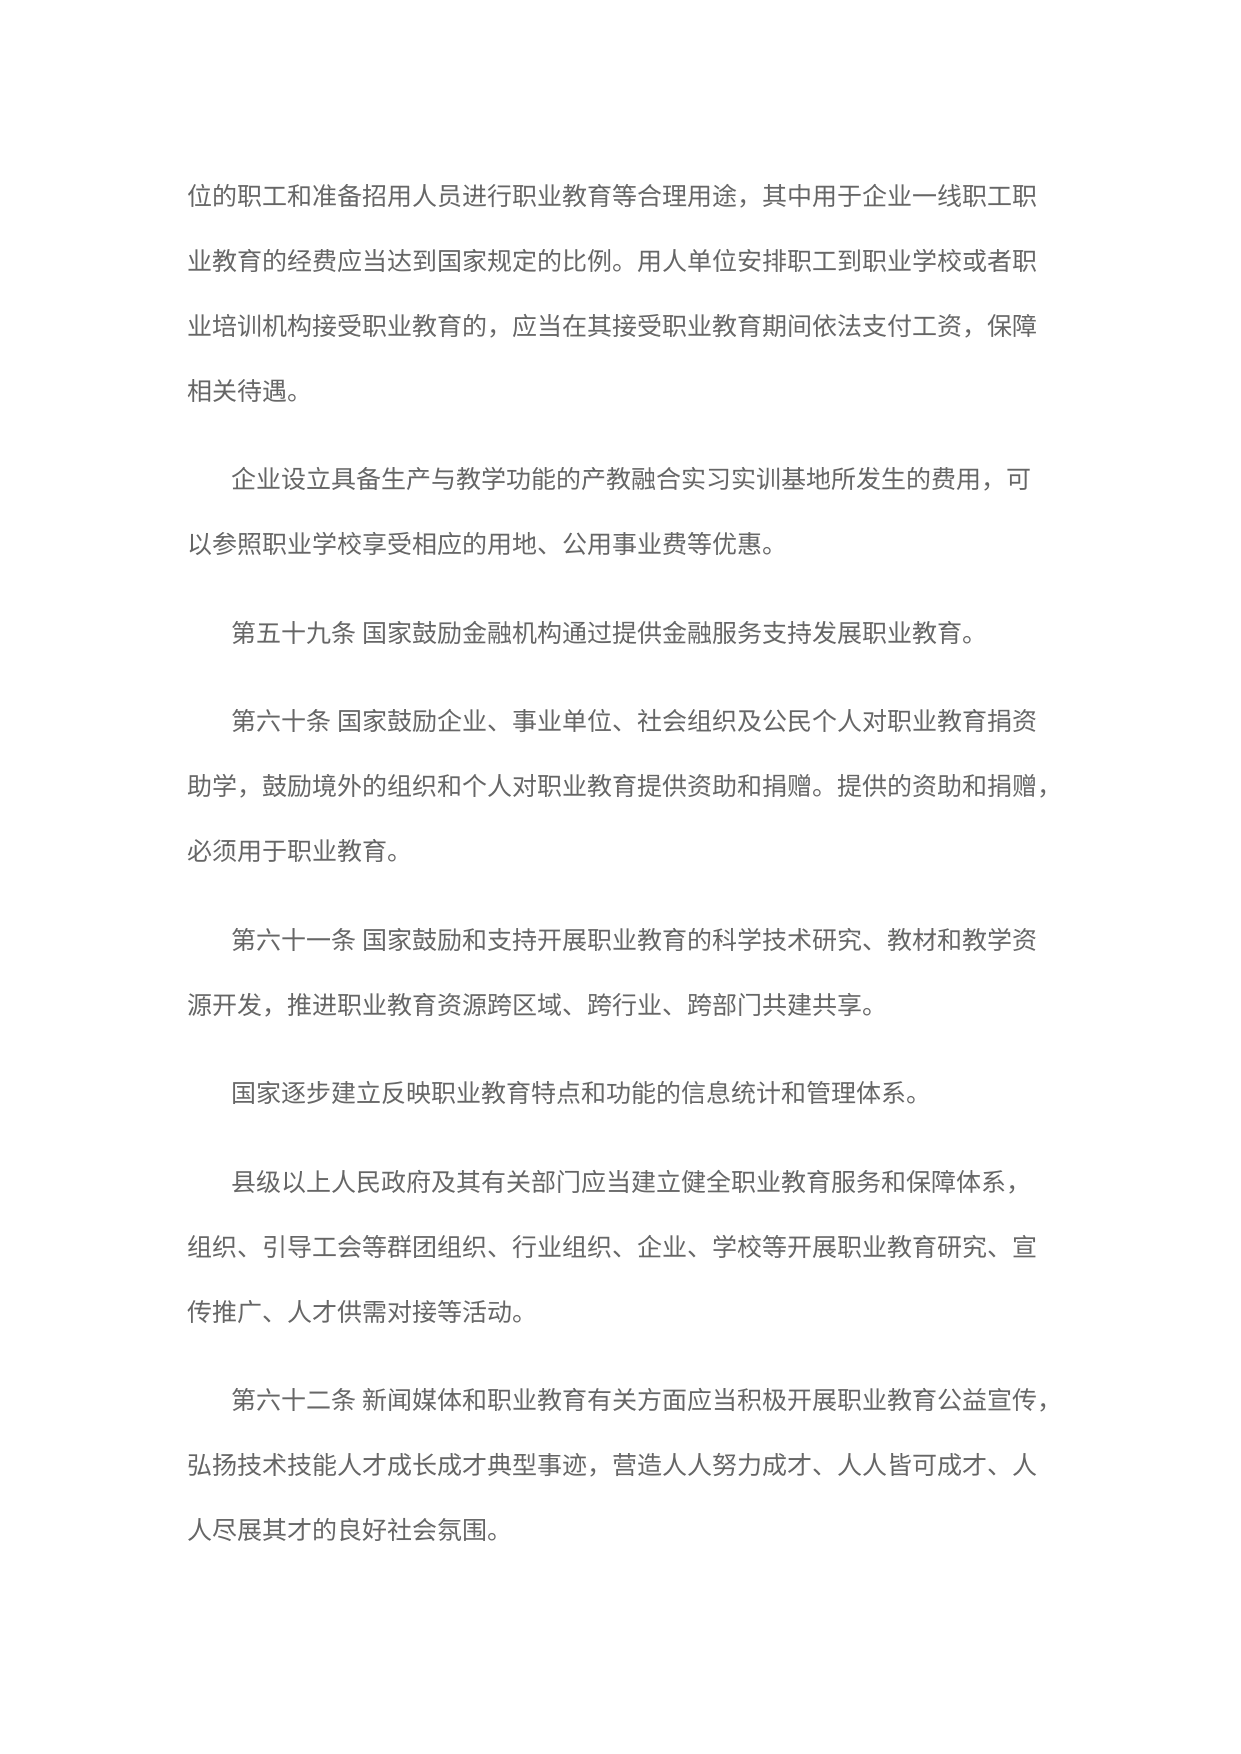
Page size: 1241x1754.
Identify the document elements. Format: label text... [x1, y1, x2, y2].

text 第六十二条 新闻媒体和职业教育有关方面应当积极开展职业教育公益宣传，弘扬技术技能人才成长成才典型事迹，营造人人努力成才、人人皆可成才、人人尽展其才的良好社会氛围。 [187, 1366, 1053, 1561]
text 县级以上人民政府及其有关部门应当建立健全职业教育服务和保障体系，组织、引导工会等群团组织、行业组织、企业、学校等开展职业教育研究、宣传推广、人才供需对接等活动。 [187, 1148, 1053, 1343]
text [187, 162, 1053, 422]
text 企业设立具备生产与教学功能的产教融合实习实训基地所发生的费用，可以参照职业学校享受相应的用地、公用事业费等优惠。 [187, 445, 1053, 575]
text 国家逐步建立反映职业教育特点和功能的信息统计和管理体系。 [187, 1059, 1053, 1124]
text 第六十一条 国家鼓励和支持开展职业教育的科学技术研究、教材和教学资源开发，推进职业教育资源跨区域、跨行业、跨部门共建共享。 [187, 906, 1053, 1036]
text 第五十九条 国家鼓励金融机构通过提供金融服务支持发展职业教育。 [187, 599, 1053, 664]
text 第六十条 国家鼓励企业、事业单位、社会组织及公民个人对职业教育捐资助学，鼓励境外的组织和个人对职业教育提供资助和捐赠。提供的资助和捐赠，必须用于职业教育。 [187, 687, 1053, 882]
